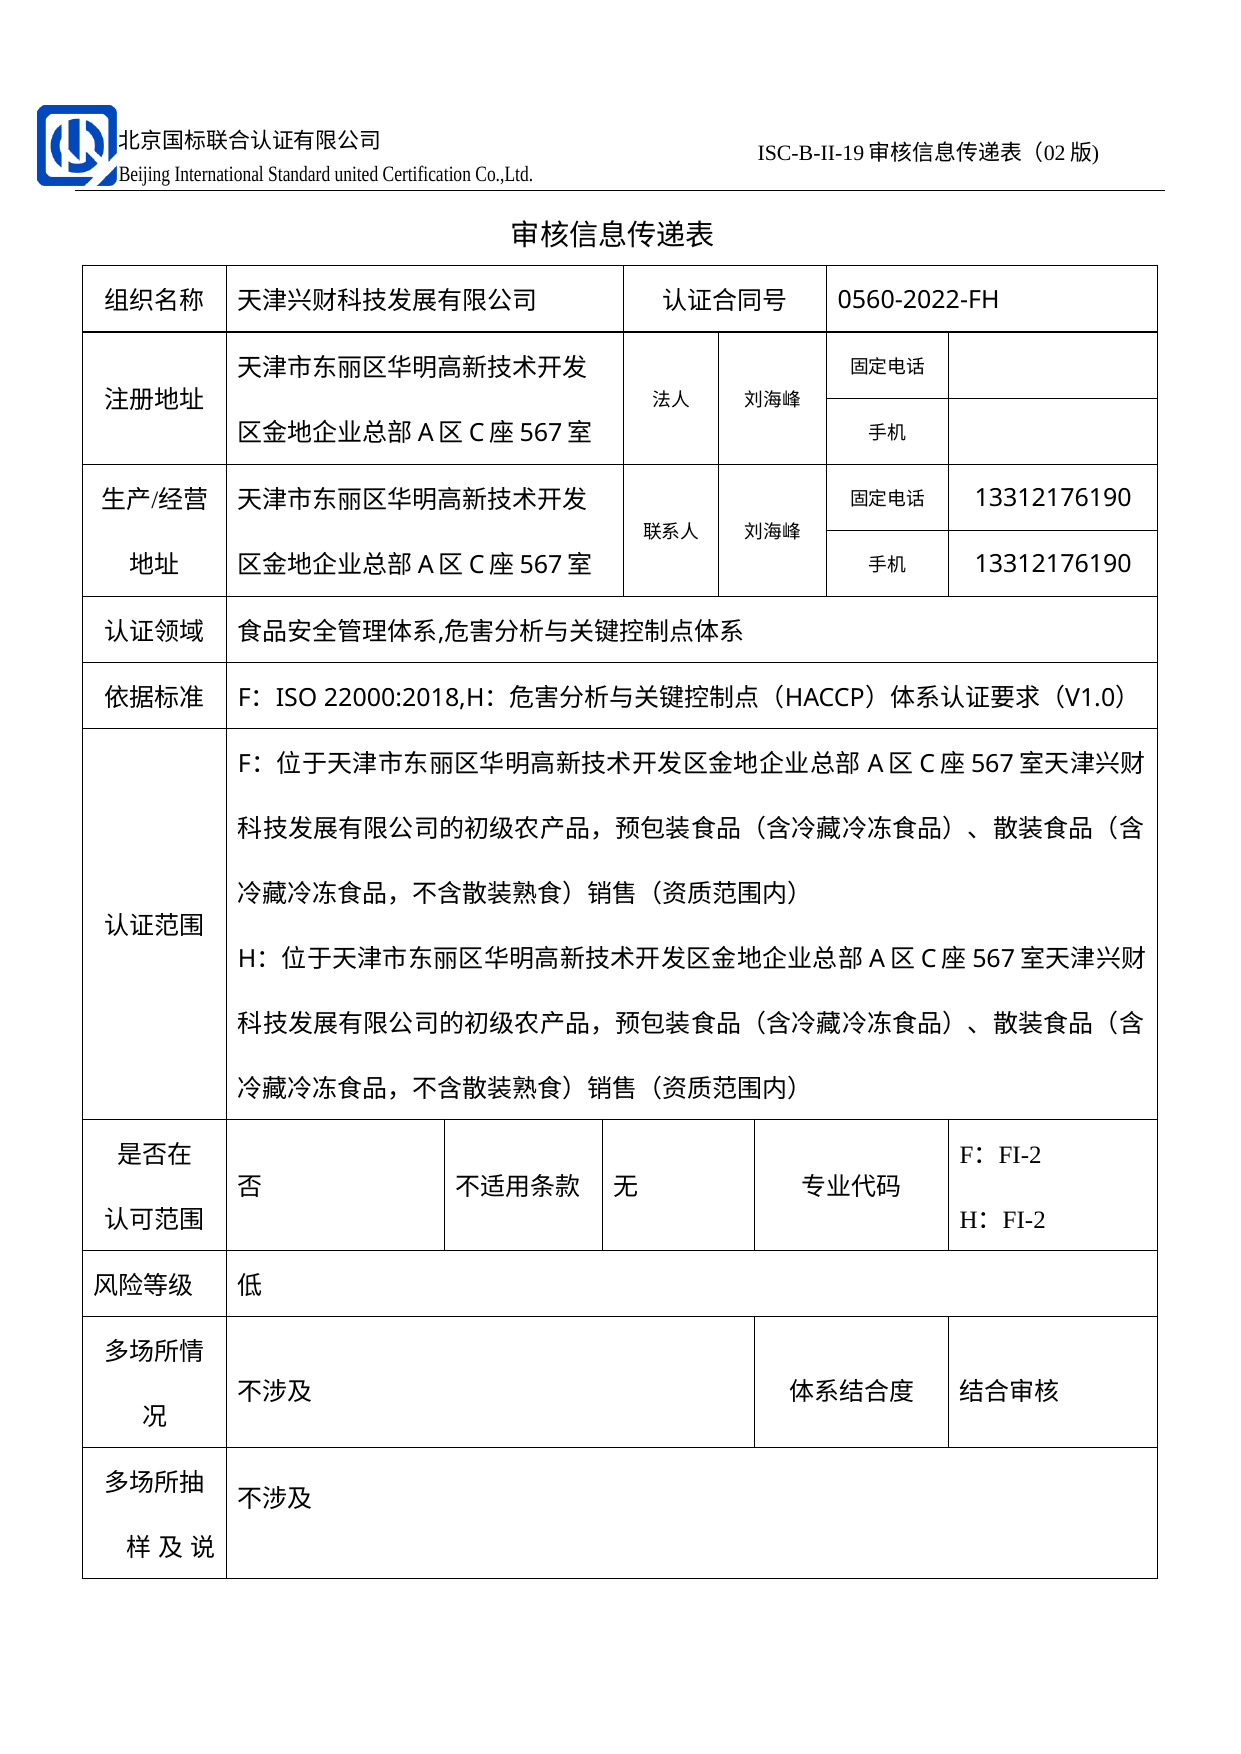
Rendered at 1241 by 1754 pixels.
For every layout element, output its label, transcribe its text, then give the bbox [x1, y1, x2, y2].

table_cell 13312176190 [949, 465, 1157, 529]
table_cell 无 [603, 1120, 754, 1250]
table_cell 不涉及 [227, 1448, 1157, 1578]
table_cell 法人 [624, 333, 718, 463]
table_cell 认证范围 [83, 729, 226, 1119]
table_cell 多场所情况 [83, 1317, 226, 1447]
table_cell 认证领域 [83, 597, 226, 662]
table_cell 低 [227, 1251, 1157, 1316]
table_header 天津兴财科技发展有限公司 [227, 266, 623, 331]
table_cell 不适用条款 [445, 1120, 602, 1250]
table_cell 不涉及 [227, 1317, 754, 1447]
table_cell 手机 [827, 399, 948, 463]
table_cell 联系人 [624, 465, 718, 596]
picture [37, 105, 117, 186]
table_cell F：ISO 22000:2018,H：危害分析与关键控制点（HACCP）体系认证要求（V1.0） [227, 663, 1157, 728]
table_cell 结合审核 [949, 1317, 1157, 1447]
table_cell 注册地址 [83, 333, 226, 463]
table_cell F：位于天津市东丽区华明高新技术开发区金地企业总部A区C座567室天津兴财科技发展有限公司的初级农产品，预包装食品（含冷藏冷冻食品）、散装食品（含冷藏冷冻食品，不含散装熟食）销售（资质范围内） H：位于天津市东丽区华明高新技术开发区金地企业总部A区C座567室天津兴财科技发展有限公司的初级农产品，预包装食品（含冷藏冷冻食品）、散装食品（含冷藏冷冻食品，不含散装熟食）销售（资质范围内） [227, 729, 1157, 1119]
table_cell 是否在 认可范围 [83, 1120, 226, 1250]
table_cell 体系结合度 [755, 1317, 948, 1447]
table_cell 固定电话 [827, 465, 948, 529]
table_cell F：FI-2 H：FI-2 [949, 1120, 1157, 1250]
table_cell [949, 399, 1157, 463]
table_cell 固定电话 [827, 333, 948, 397]
table_cell 否 [227, 1120, 444, 1250]
table_cell 刘海峰 [719, 333, 826, 463]
table_cell 专业代码 [755, 1120, 948, 1250]
table_cell [949, 333, 1157, 397]
table_cell 食品安全管理体系,危害分析与关键控制点体系 [227, 597, 1157, 662]
table_cell 生产/经营地址 [83, 465, 226, 596]
table_cell 天津市东丽区华明高新技术开发区金地企业总部A区C座567室 [227, 465, 623, 596]
table_header 认证合同号 [624, 266, 826, 331]
table_cell 依据标准 [83, 663, 226, 728]
table_cell 风险等级 [83, 1251, 226, 1316]
table_cell 手机 [827, 531, 948, 596]
table_header 0560-2022-FH [827, 266, 1157, 331]
table_cell 多场所抽 样及说明 [83, 1448, 226, 1578]
text 审核信息传递表 [75, 200, 1165, 265]
table_cell 刘海峰 [719, 465, 826, 596]
table_header 组织名称 [83, 266, 226, 331]
table_cell 天津市东丽区华明高新技术开发区金地企业总部A区C座567室 [227, 333, 623, 463]
table_cell 13312176190 [949, 531, 1157, 596]
